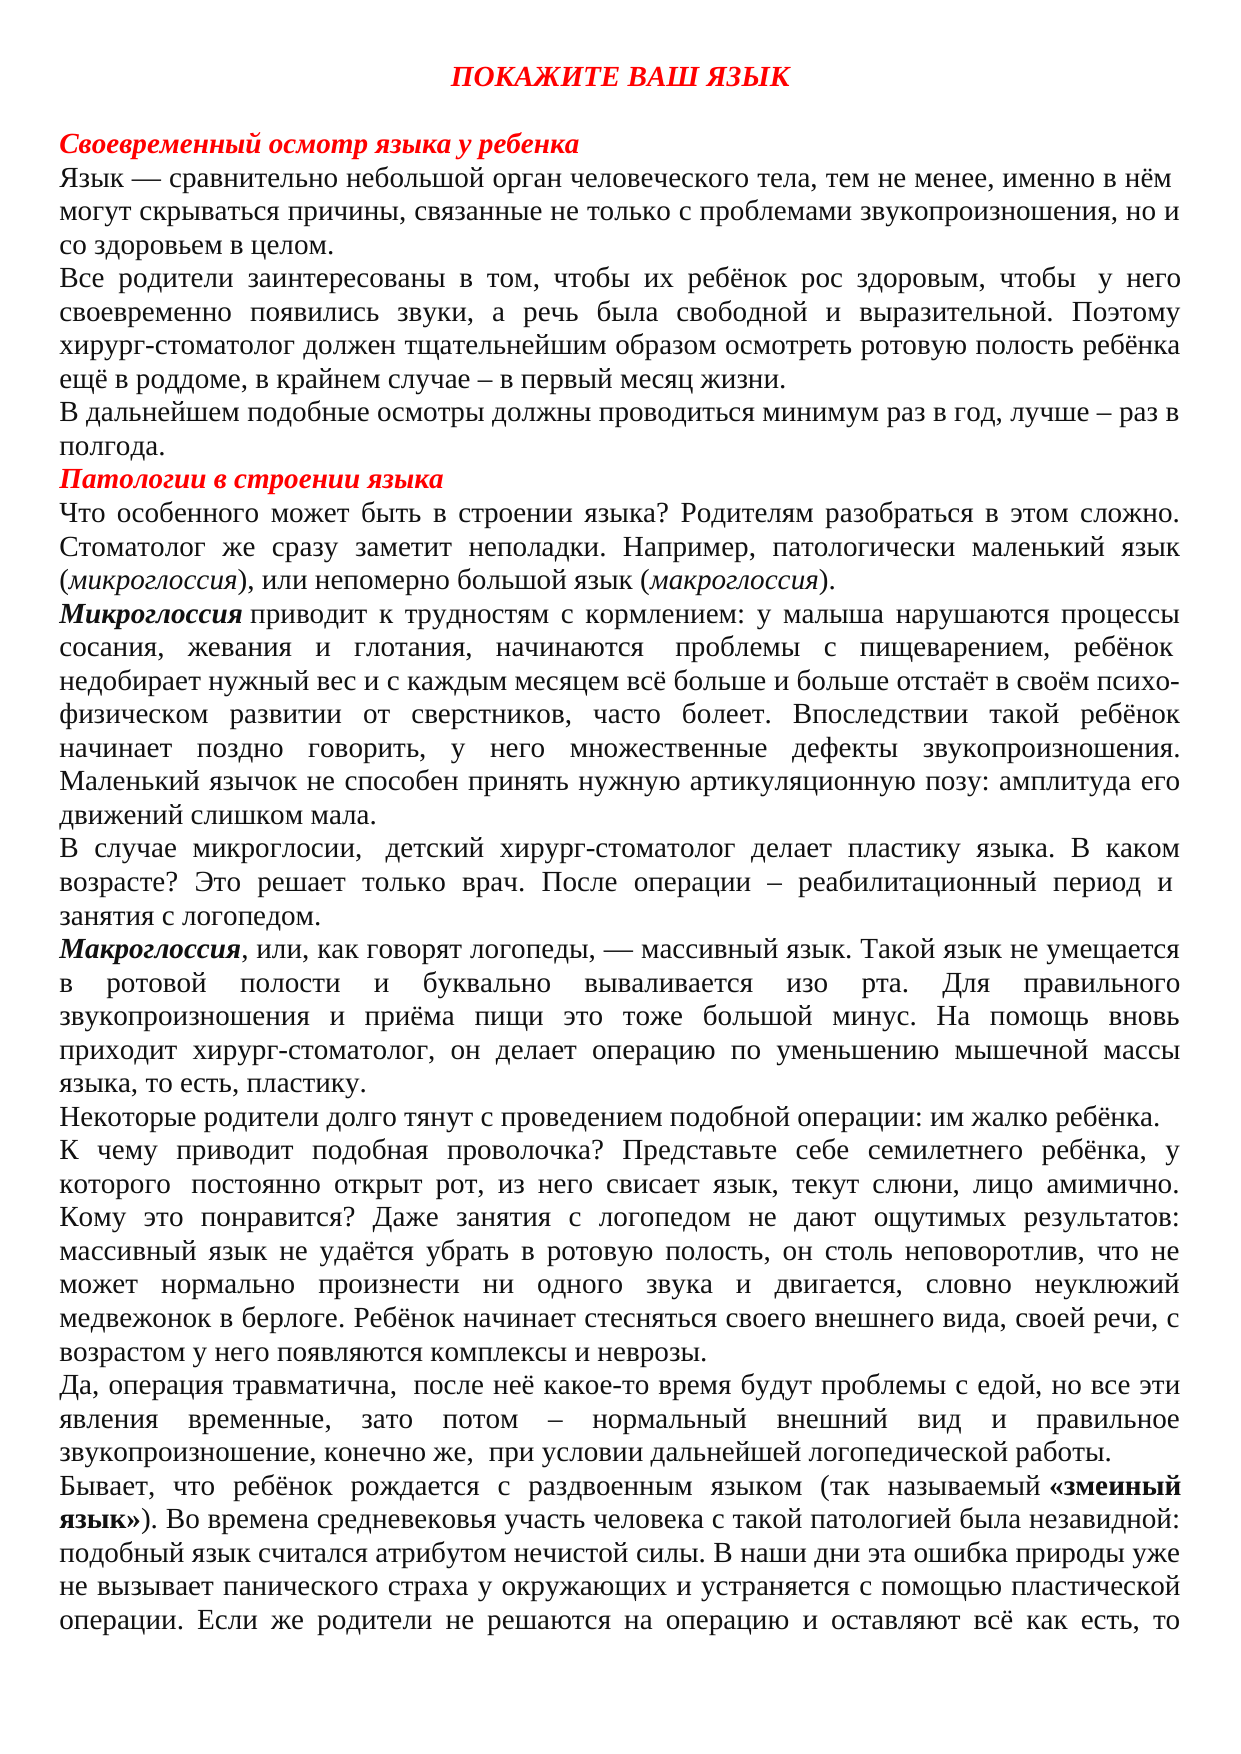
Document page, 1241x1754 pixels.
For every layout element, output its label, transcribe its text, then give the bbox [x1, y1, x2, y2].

text Язык — сравнительно небольшой орган человеческого тела, тем не менее, именно в нём могут скрываться причины, связанные не только с проблемами звукопроизношения, но и со здоровьем в целом. [59, 160, 1181, 260]
text Да, операция травматична, после неё какое-то время будут проблемы с едой, но все эти явления временные, зато потом – нормальный внешний вид и правильное звукопроизношение, конечно же, при условии дальнейшей логопедической работы. [59, 1367, 1181, 1468]
text Все родители заинтересованы в том, чтобы их ребёнок рос здоровым, чтобы у него своевременно появились звуки, а речь была свободной и выразительной. Поэтому хирург-стоматолог должен тщательнейшим образом осмотреть ротовую полость ребёнка ещё в роддоме, в крайнем случае – в первый месяц жизни. [59, 260, 1181, 394]
text В дальнейшем подобные осмотры должны проводиться минимум раз в год, лучше – раз в полгода. [59, 394, 1181, 462]
text Некоторые родители долго тянут с проведением подобной операции: им жалко ребёнка. К чему приводит подобная проволочка? Представьте себе семилетнего ребёнка, у которого постоянно открыт рот, из него свисает язык, текут слюни, лицо амимично. Кому это понравится? Даже занятия с логопедом не дают ощутимых результатов: массивный язык не удаётся убрать в ротовую полость, он столь неповоротлив, что не может нормально произнести ни одного звука и двигается, словно неуклюжий медвежонок в берлоге. Ребёнок начинает стесняться своего внешнего вида, своей речи, с возрастом у него появляются комплексы и неврозы. [59, 1099, 1181, 1367]
text ПОКАЖИТЕ ВАШ ЯЗЫК [59, 59, 1181, 93]
text Патологии в строении языка [59, 462, 1181, 495]
text Что особенного может быть в строении языка? Родителям разобраться в этом сложно. Стоматолог же сразу заметит неполадки. Например, патологически маленький язык (микроглоссия), или непомерно большой язык (макроглоссия). [59, 495, 1181, 596]
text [59, 1468, 1181, 1636]
text Микроглоссия приводит к трудностям с кормлением: у малыша нарушаются процессы сосания, жевания и глотания, начинаются проблемы с пищеварением, ребёнок недобирает нужный вес и с каждым месяцем всё больше и больше отстаёт в своём психо-физическом развитии от сверстников, часто болеет. Впоследствии такой ребёнок начинает поздно говорить, у него множественные дефекты звукопроизношения. Маленький язычок не способен принять нужную артикуляционную позу: амплитуда его движений слишком мала. [59, 596, 1181, 831]
text В случае микроглосии, детский хирург-стоматолог делает пластику языка. В каком возрасте? Это решает только врач. После операции – реабилитационный период и занятия с логопедом. [59, 831, 1181, 931]
text Своевременный осмотр языка у ребенка [59, 126, 1181, 160]
text Макроглоссия, или, как говорят логопеды, — массивный язык. Такой язык не умещается в ротовой полости и буквально вываливается изо рта. Для правильного звукопроизношения и приёма пищи это тоже большой минус. На помощь вновь приходит хирург-стоматолог, он делает операцию по уменьшению мышечной массы языка, то есть, пластику. [59, 931, 1181, 1099]
